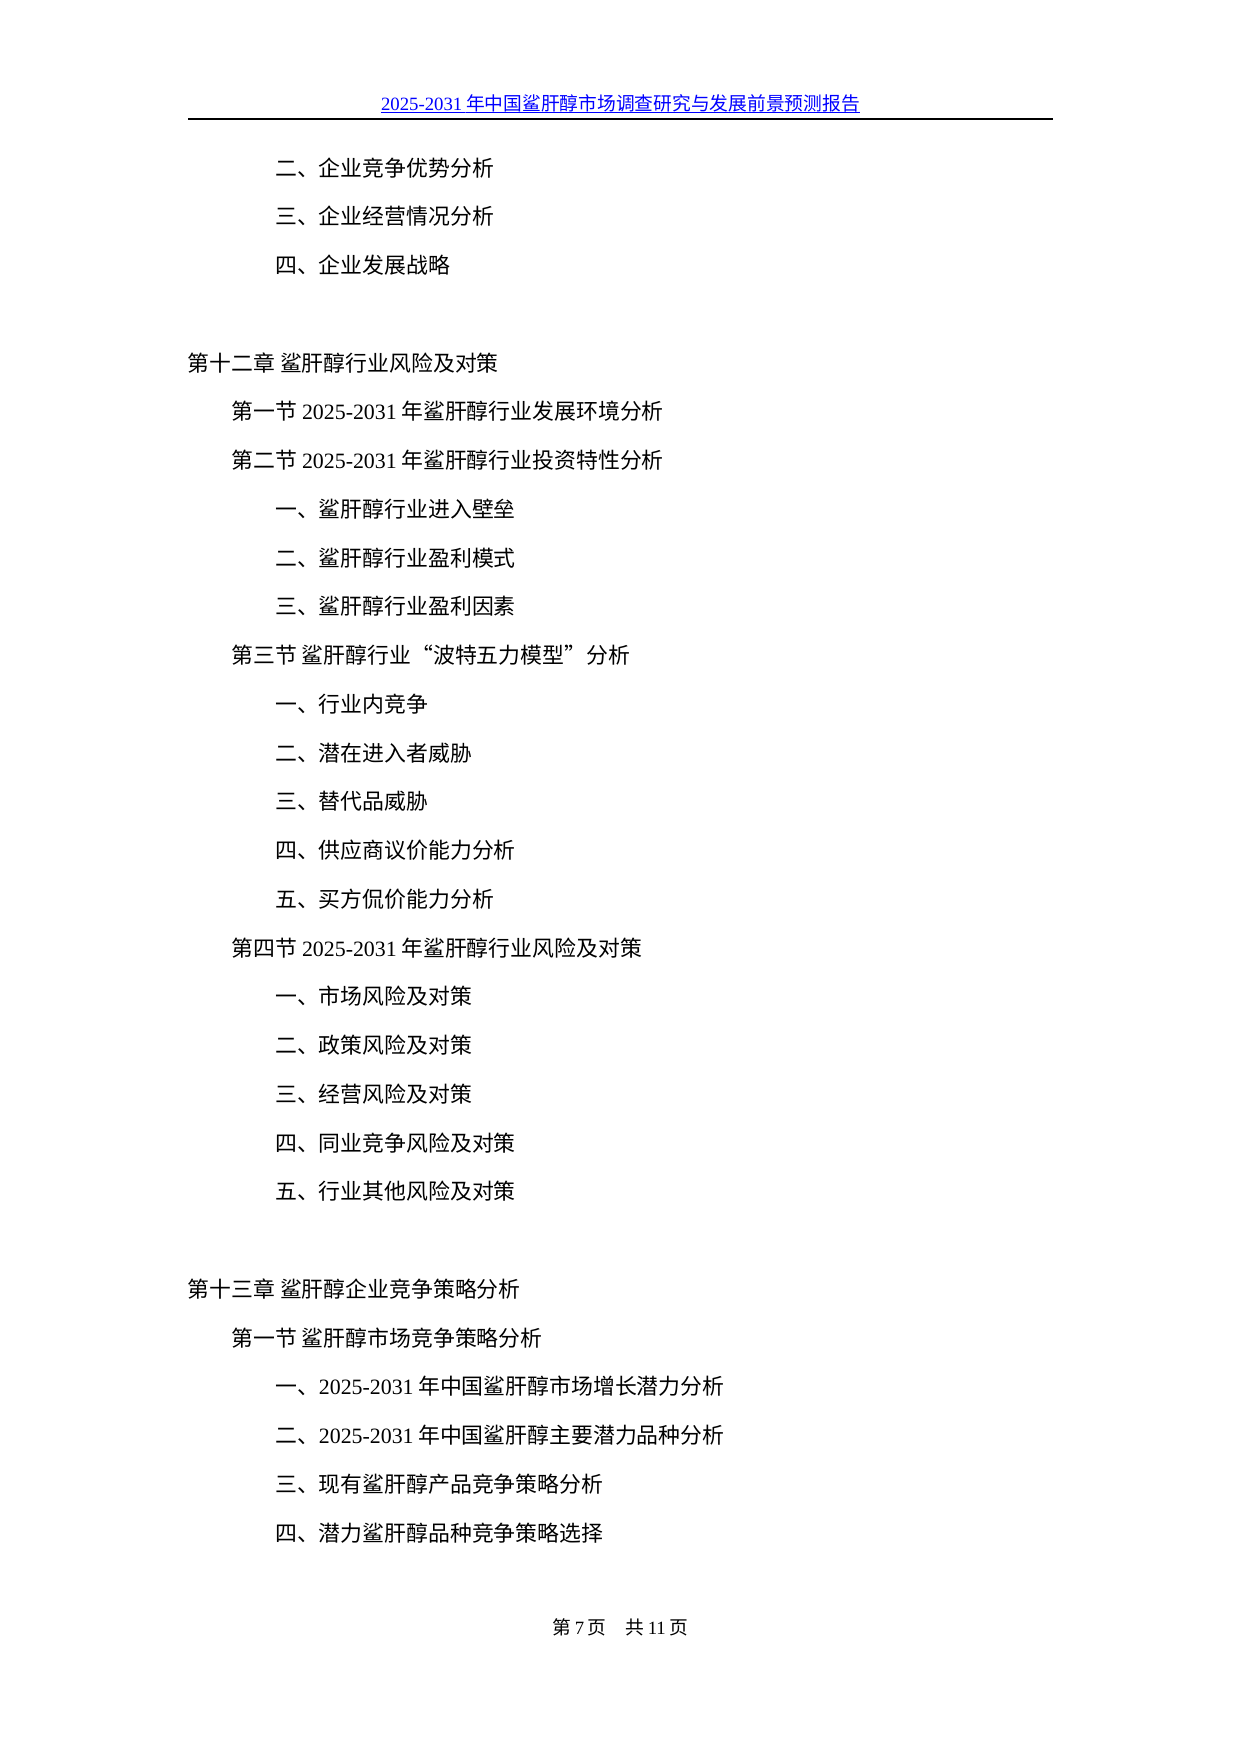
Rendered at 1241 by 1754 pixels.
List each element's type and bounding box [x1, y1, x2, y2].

text [187, 150, 1053, 1548]
